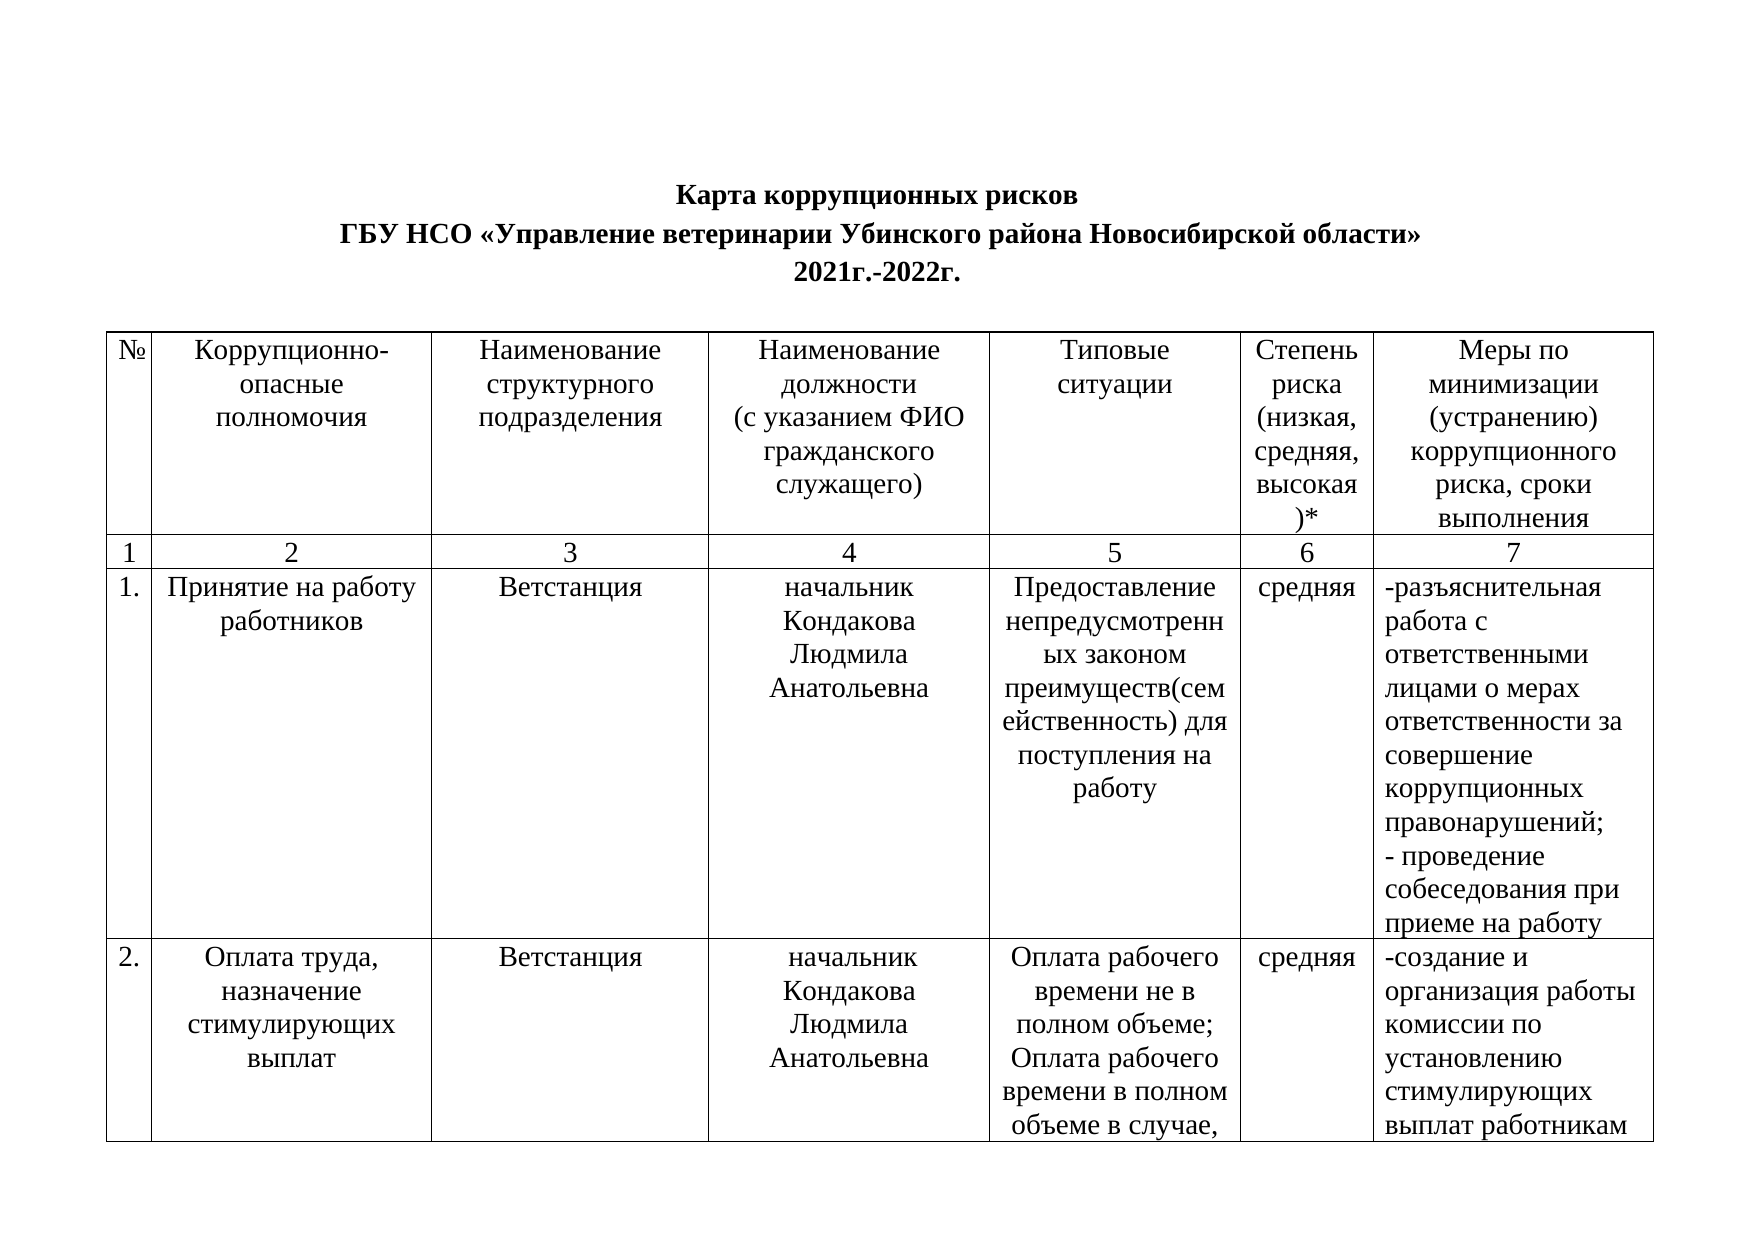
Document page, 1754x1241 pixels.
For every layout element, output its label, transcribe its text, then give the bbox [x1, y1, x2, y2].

table_cell Предоставление непредусмотренных законом преимуществ(семейственность) для поступления на работу [990, 569, 1240, 938]
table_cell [990, 939, 1240, 1141]
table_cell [1374, 939, 1653, 1141]
table_header Типовые ситуации [990, 333, 1240, 534]
table_cell Ветстанция [432, 939, 708, 1141]
table_header № [107, 333, 151, 534]
table_cell 2 [152, 535, 431, 568]
table_cell 1 [107, 535, 151, 568]
table_cell 4 [709, 535, 989, 568]
table_cell 2. [107, 939, 151, 1141]
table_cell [709, 939, 989, 1141]
text Карта коррупционных рисков [118, 177, 1636, 211]
table_header Степень риска (низкая, средняя, высокая)* [1241, 333, 1373, 534]
table_header Коррупционно-опасные полномочия [152, 333, 431, 534]
table_cell -разъяснительная работа с ответственными лицами о мерах ответственности за совершение коррупционных правонарушений; - проведение собеседования при приеме на работу [1374, 569, 1653, 938]
table_cell 7 [1374, 535, 1653, 568]
table_header Наименование структурного подразделения [432, 333, 708, 534]
text 2021г.-2022г. [118, 254, 1636, 288]
table_cell начальник Кондакова Людмила Анатольевна [709, 569, 989, 938]
table_cell 1. [107, 569, 151, 938]
table_header Меры по минимизации (устранению) коррупционного риска, сроки выполнения [1374, 333, 1653, 534]
table_cell Ветстанция [432, 569, 708, 938]
table_cell средняя [1241, 569, 1373, 938]
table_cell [152, 939, 431, 1141]
table_cell 3 [432, 535, 708, 568]
text ГБУ НСО «Управление ветеринарии Убинского района Новосибирской области» [118, 216, 1636, 249]
table_cell 6 [1241, 535, 1373, 568]
table_cell средняя [1241, 939, 1373, 1141]
table_cell 5 [990, 535, 1240, 568]
table_cell Принятие на работу работников [152, 569, 431, 938]
table_header Наименование должности (с указанием ФИО гражданского служащего) [709, 333, 989, 534]
